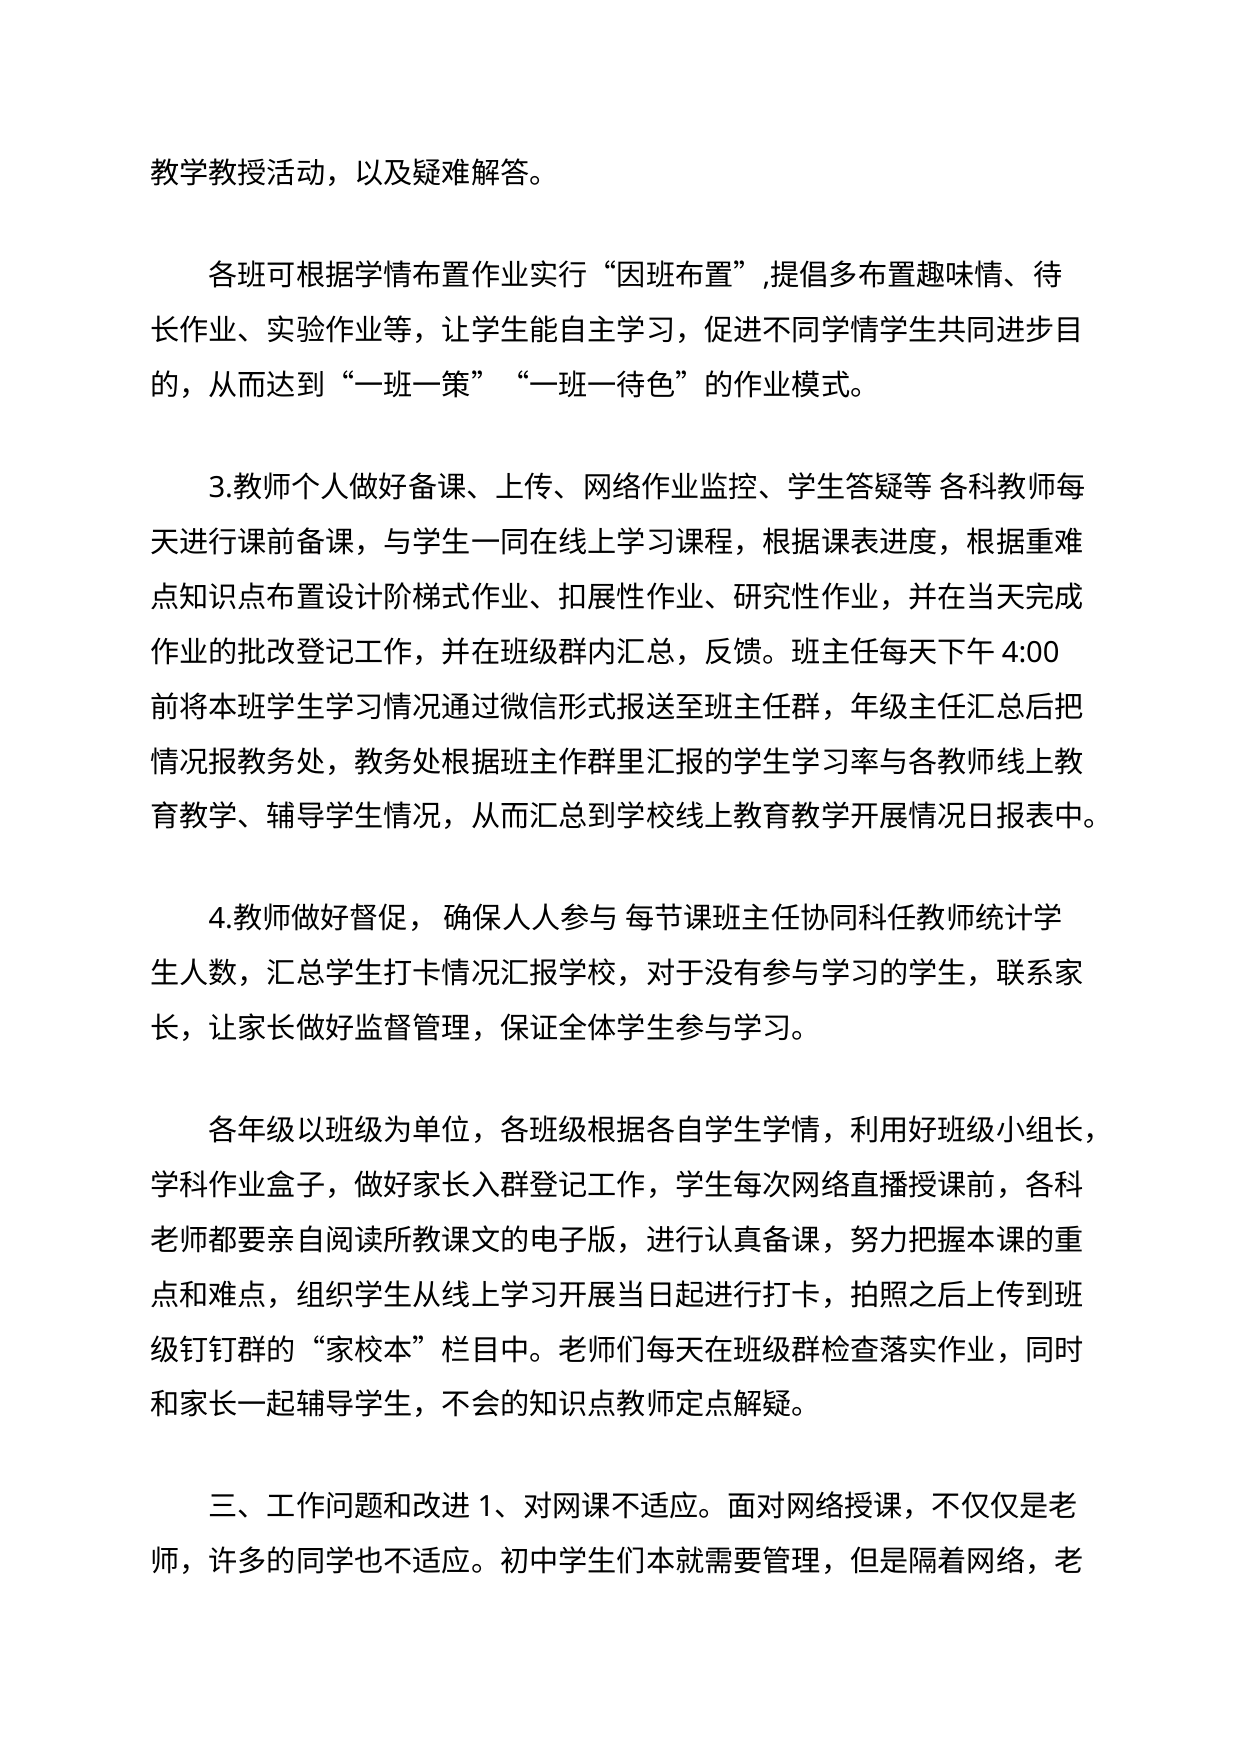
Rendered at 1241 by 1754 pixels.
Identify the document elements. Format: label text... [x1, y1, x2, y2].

text 各年级以班级为单位，各班级根据各自学生学情，利用好班级小组长，学科作业盒子，做好家长入群登记工作，学生每次网络直播授课前，各科老师都要亲自阅读所教课文的电子版，进行认真备课，努力把握本课的重点和难点，组织学生从线上学习开展当日起进行打卡，拍照之后上传到班级钉钉群的“家校本”栏目中。老师们每天在班级群检查落实作业，同时和家长一起辅导学生，不会的知识点教师定点解疑。 [150, 1106, 1090, 1423]
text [150, 150, 1090, 192]
text 各班可根据学情布置作业实行“因班布置”,提倡多布置趣味情、待长作业、实验作业等，让学生能自主学习，促进不同学情学生共同进步目的，从而达到“一班一策”“一班一待色”的作业模式。 [150, 252, 1090, 404]
text 3.教师个人做好备课、上传、网络作业监控、学生答疑等 各科教师每天进行课前备课，与学生一同在线上学习课程，根据课表进度，根据重难点知识点布置设计阶梯式作业、扣展性作业、研究性作业，并在当天完成作业的批改登记工作，并在班级群内汇总，反馈。班主任每天下午4:00前将本班学生学习情况通过微信形式报送至班主任群，年级主任汇总后把情况报教务处，教务处根据班主作群里汇报的学生学习率与各教师线上教育教学、辅导学生情况，从而汇总到学校线上教育教学开展情况日报表中。 [150, 463, 1090, 835]
text 4.教师做好督促， 确保人人参与 每节课班主任协同科任教师统计学生人数，汇总学生打卡情况汇报学校，对于没有参与学习的学生，联系家长，让家长做好监督管理，保证全体学生参与学习。 [150, 895, 1090, 1047]
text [150, 1483, 1090, 1580]
